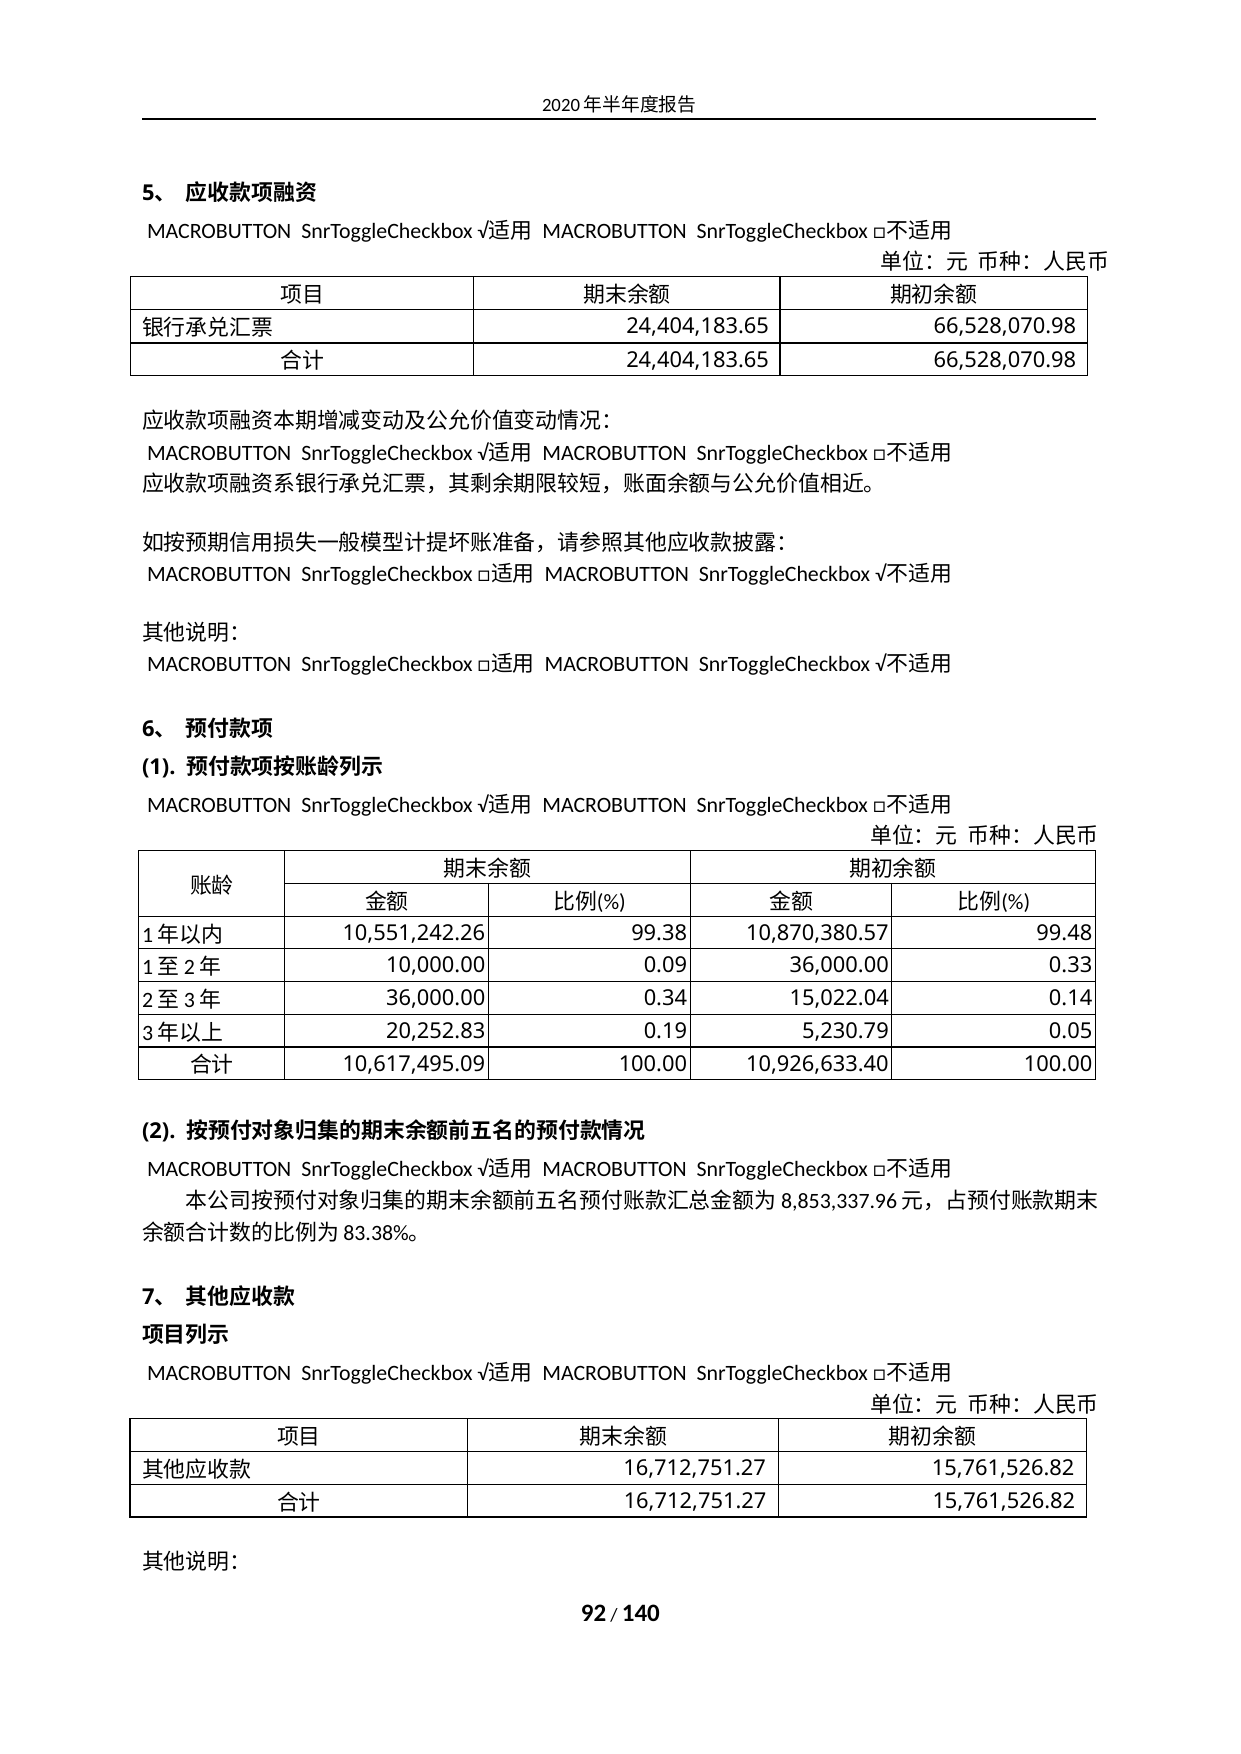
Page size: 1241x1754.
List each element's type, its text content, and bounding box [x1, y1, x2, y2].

subtitle 预付款项 [142, 711, 1098, 743]
subtitle 其他应收款 [142, 1279, 1098, 1311]
